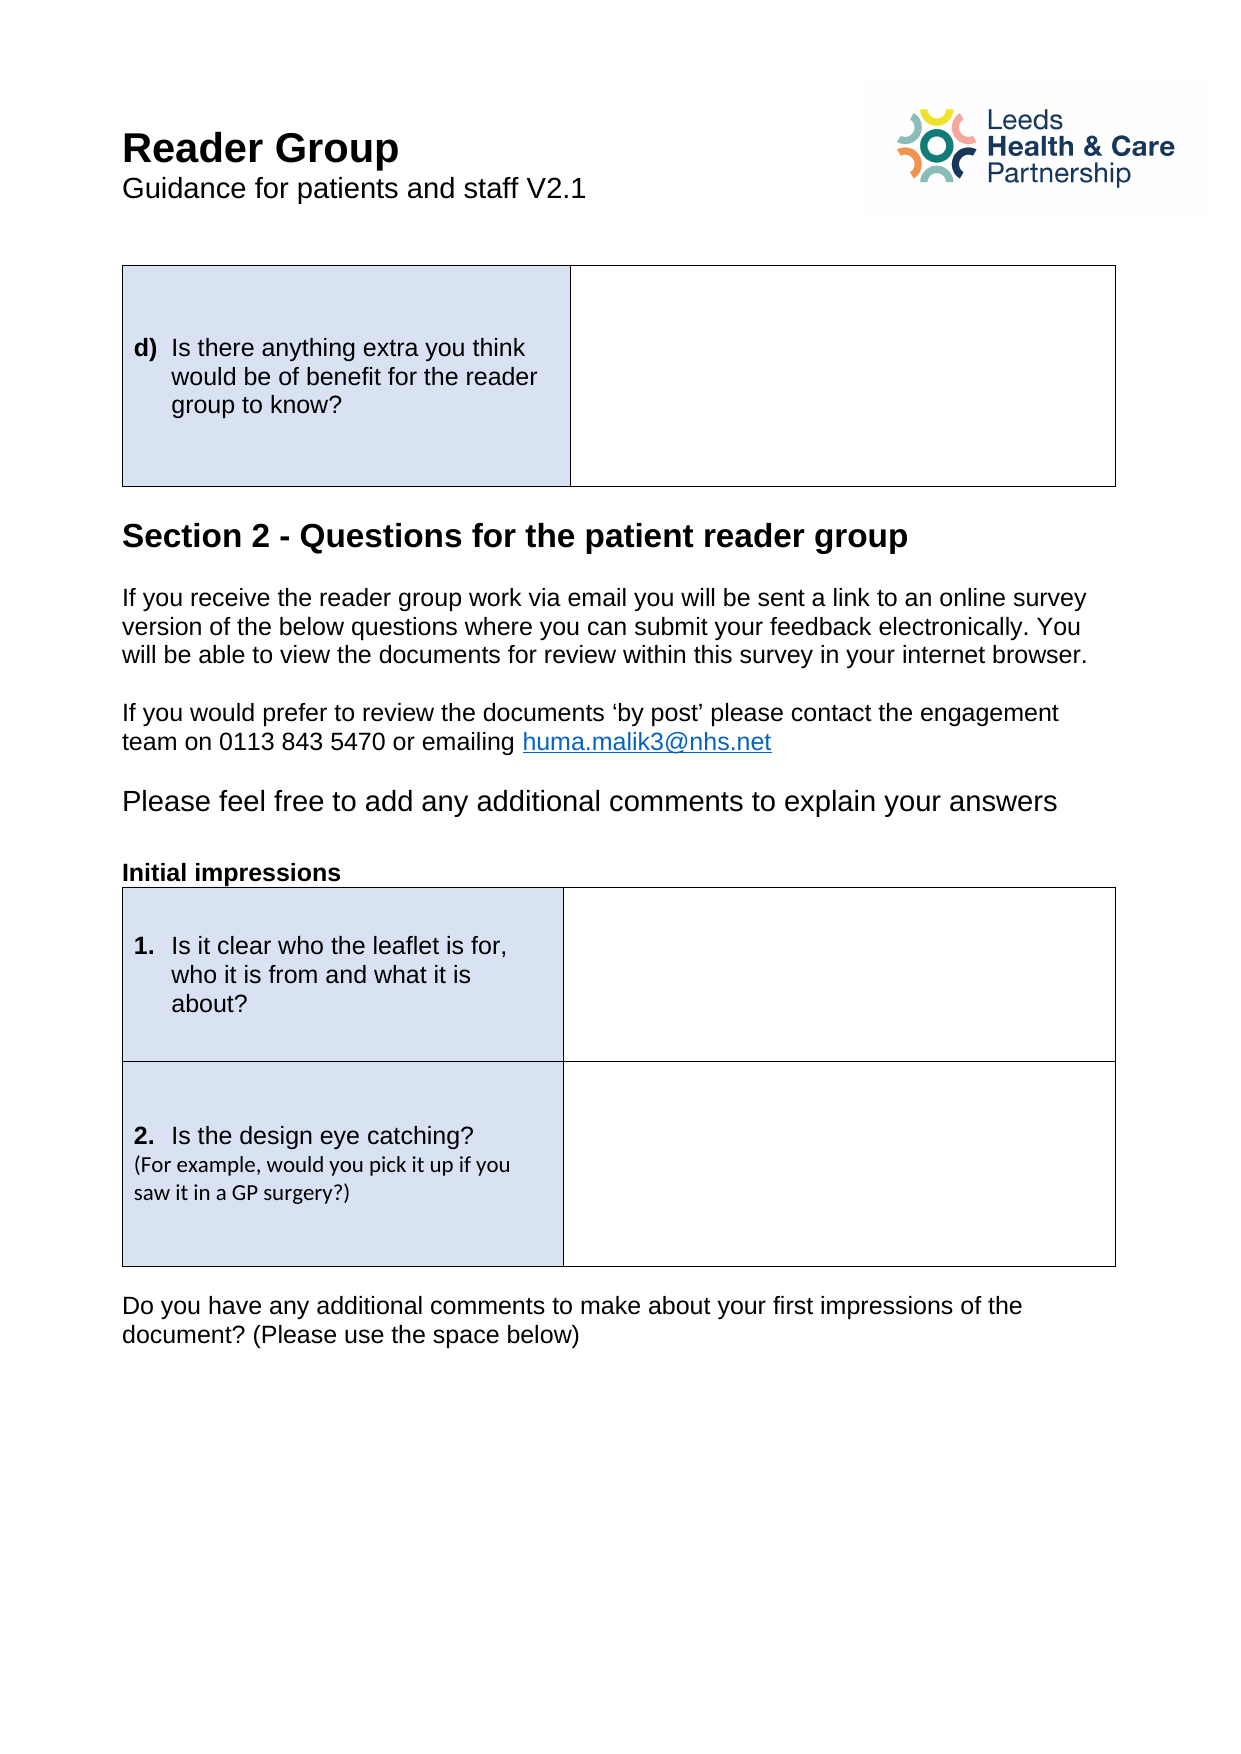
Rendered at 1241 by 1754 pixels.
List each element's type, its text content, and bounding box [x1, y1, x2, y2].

text Section 2 - Questions for the patient reader group [122, 516, 1116, 554]
picture [864, 76, 1207, 215]
table_cell Is there anything extra you think would be of benefit for the reader group to know? [123, 266, 570, 486]
table_cell [571, 266, 1115, 486]
table_cell Is the design eye catching? (For example, would you pick it up if you saw it in a GP surgery?) [123, 1062, 563, 1266]
table_header Is it clear who the leaflet is for, who it is from and what it is about? [123, 888, 563, 1061]
list If you would prefer to review the documents ‘by post’ please contact the engagement team on 0113 843 5470 or emailing huma.malik3@nhs.net [122, 698, 1116, 755]
table_header [564, 888, 1115, 1061]
table_cell [564, 1062, 1115, 1266]
text Do you have any additional comments to make about your first impressions of the document? (Please use the space below) [122, 1291, 1116, 1348]
text Please feel free to add any additional comments to explain your answers [122, 784, 1116, 818]
list If you receive the reader group work via email you will be sent a link to an online survey version of the below questions where you can submit your feedback electronically. You will be able to view the documents for review within this survey in your internet browser. [122, 583, 1116, 669]
text Initial impressions [122, 858, 1116, 887]
